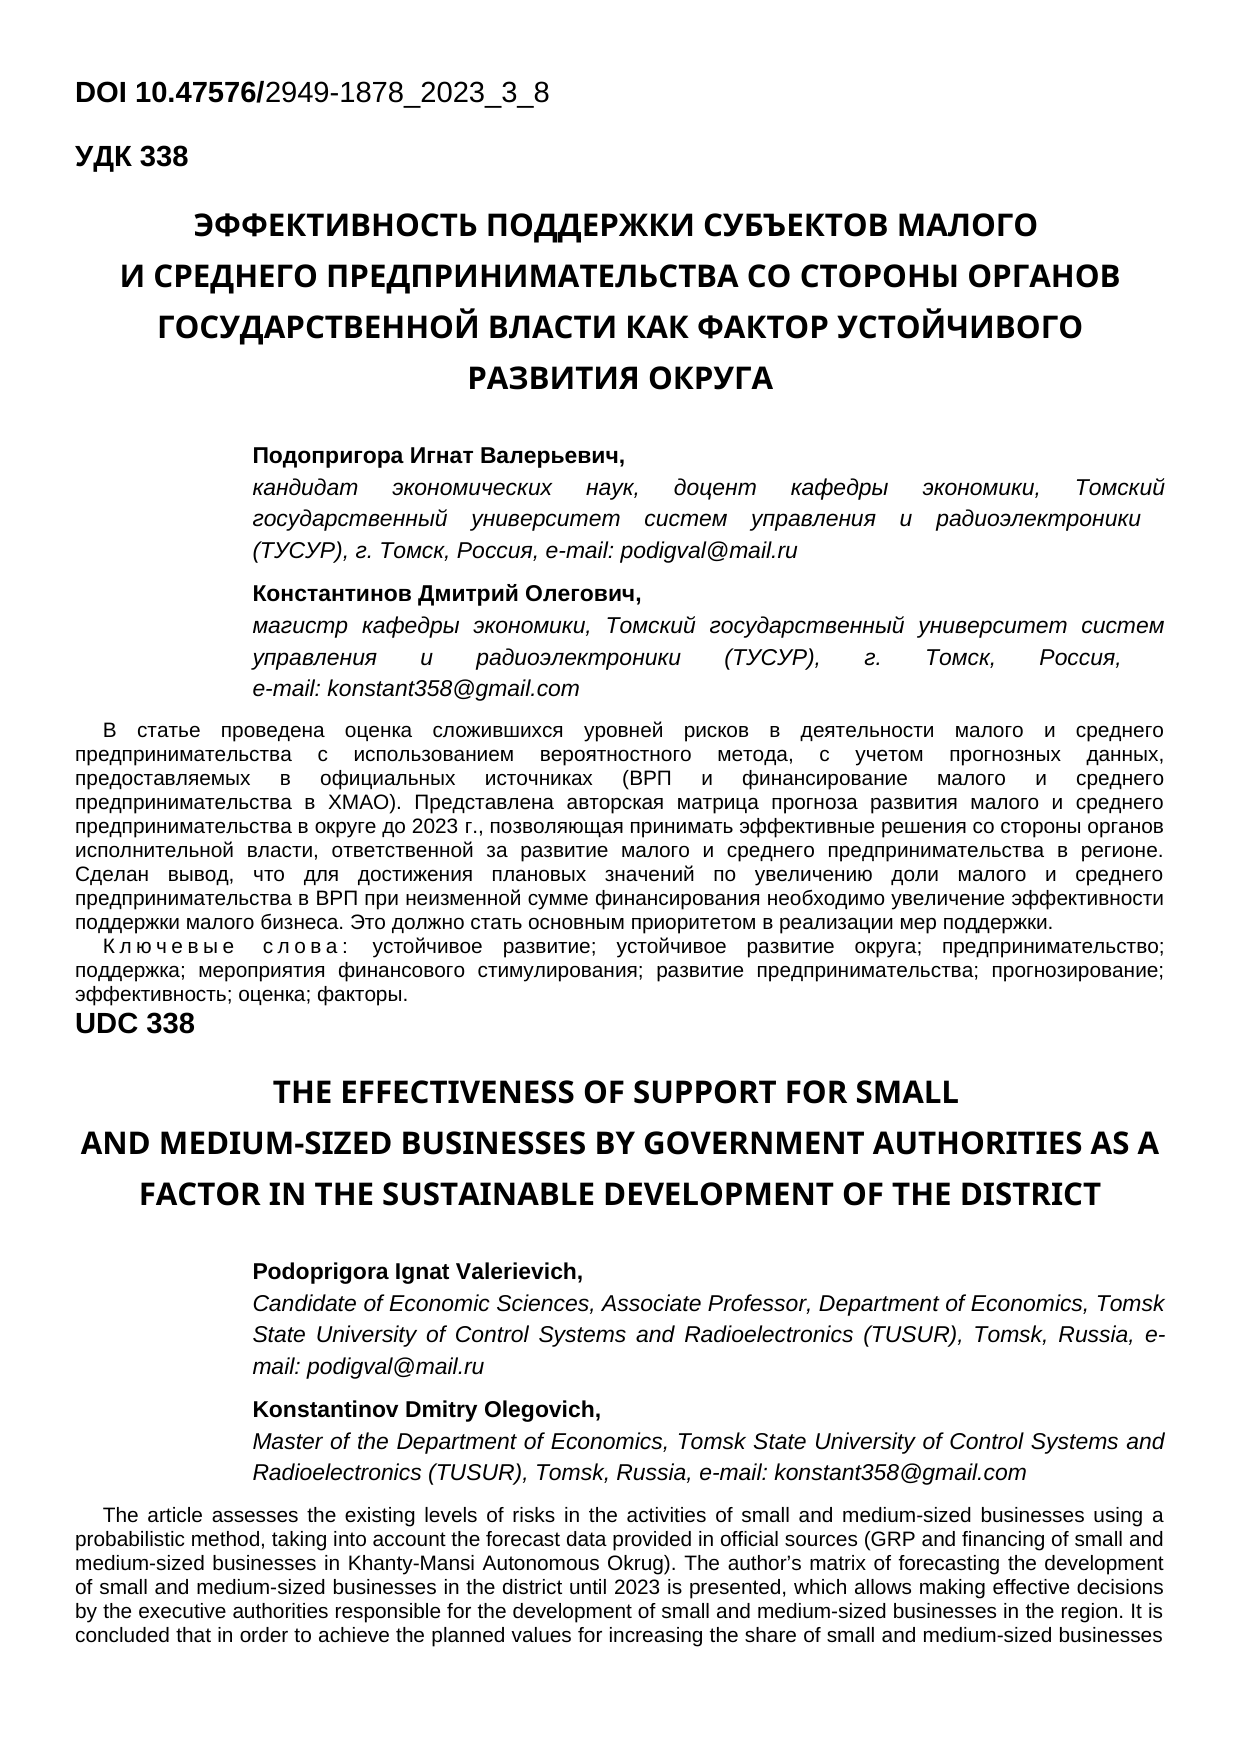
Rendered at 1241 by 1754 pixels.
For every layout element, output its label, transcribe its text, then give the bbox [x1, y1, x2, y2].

text кандидат экономических наук, доцент кафедры экономики, Томский государственный университет систем управления и радиоэлектроники (ТУСУР), г. Томск, Россия, е-mail: podigval@mail.ru [252, 474, 1165, 563]
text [75, 1503, 1165, 1646]
text Master of the Department of Economics, Tomsk State University of Control Systems and Radioelectronics (TUSUR), Tomsk, Russia, е-mail: konstant358@gmail.com [252, 1428, 1165, 1486]
text Podoprigora Ignat Valerievich, [252, 1258, 1165, 1284]
text Konstantinov Dmitry Olegovich, [252, 1396, 1165, 1423]
text Эффективность поддержки субъектов малого и среднего предпринимательства со стороны органов государственной власти как фактор устойчивого развития округа [75, 203, 1165, 398]
text магистр кафедры экономики, Томский государственный университет систем управления и радиоэлектроники (ТУСУР), г. Томск, Россия, е-mail: konstant358@gmail.com [252, 612, 1165, 701]
text Подопригора Игнат Валерьевич, [252, 442, 1165, 469]
text UDC 338 [75, 1006, 1165, 1039]
text DOI 10.47576/2949-1878_2023_3_8 [75, 75, 1165, 108]
text Ключевые слова: устойчивое развитие; устойчивое развитие округа; предпринимательство; поддержка; мероприятия финансового стимулирования; развитие предпринимательства; прогнозирование; эффективность; оценка; факторы. [75, 934, 1165, 1006]
text В статье проведена оценка сложившихся уровней рисков в деятельности малого и среднего предпринимательства с использованием вероятностного метода, с учетом прогнозных данных, предоставляемых в официальных источниках (ВРП и финансирование малого и среднего предпринимательства в ХМАО). Представлена авторская матрица прогноза развития малого и среднего предпринимательства в округе до 2023 г., позволяющая принимать эффективные решения со стороны органов исполнительной власти, ответственной за развитие малого и среднего предпринимательства в регионе. Сделан вывод, что для достижения плановых значений по увеличению доли малого и среднего предпринимательства в ВРП при неизменной сумме финансирования необходимо увеличение эффективности поддержки малого бизнеса. Это должно стать основным приоритетом в реализации мер поддержки. [75, 718, 1165, 934]
text УДК 338 [75, 139, 1165, 172]
text Константинов Дмитрий Олегович, [252, 580, 1165, 607]
text Candidate of Economic Sciences, Associate Professor, Department of Economics, Tomsk State University of Control Systems and Radioelectronics (TUSUR), Tomsk, Russia, е-mail: podigval@mail.ru [252, 1290, 1165, 1379]
text The effectiveness of support for small and medium-sized businesses by government authorities as a factor in the sustainable development of the district [75, 1070, 1165, 1214]
